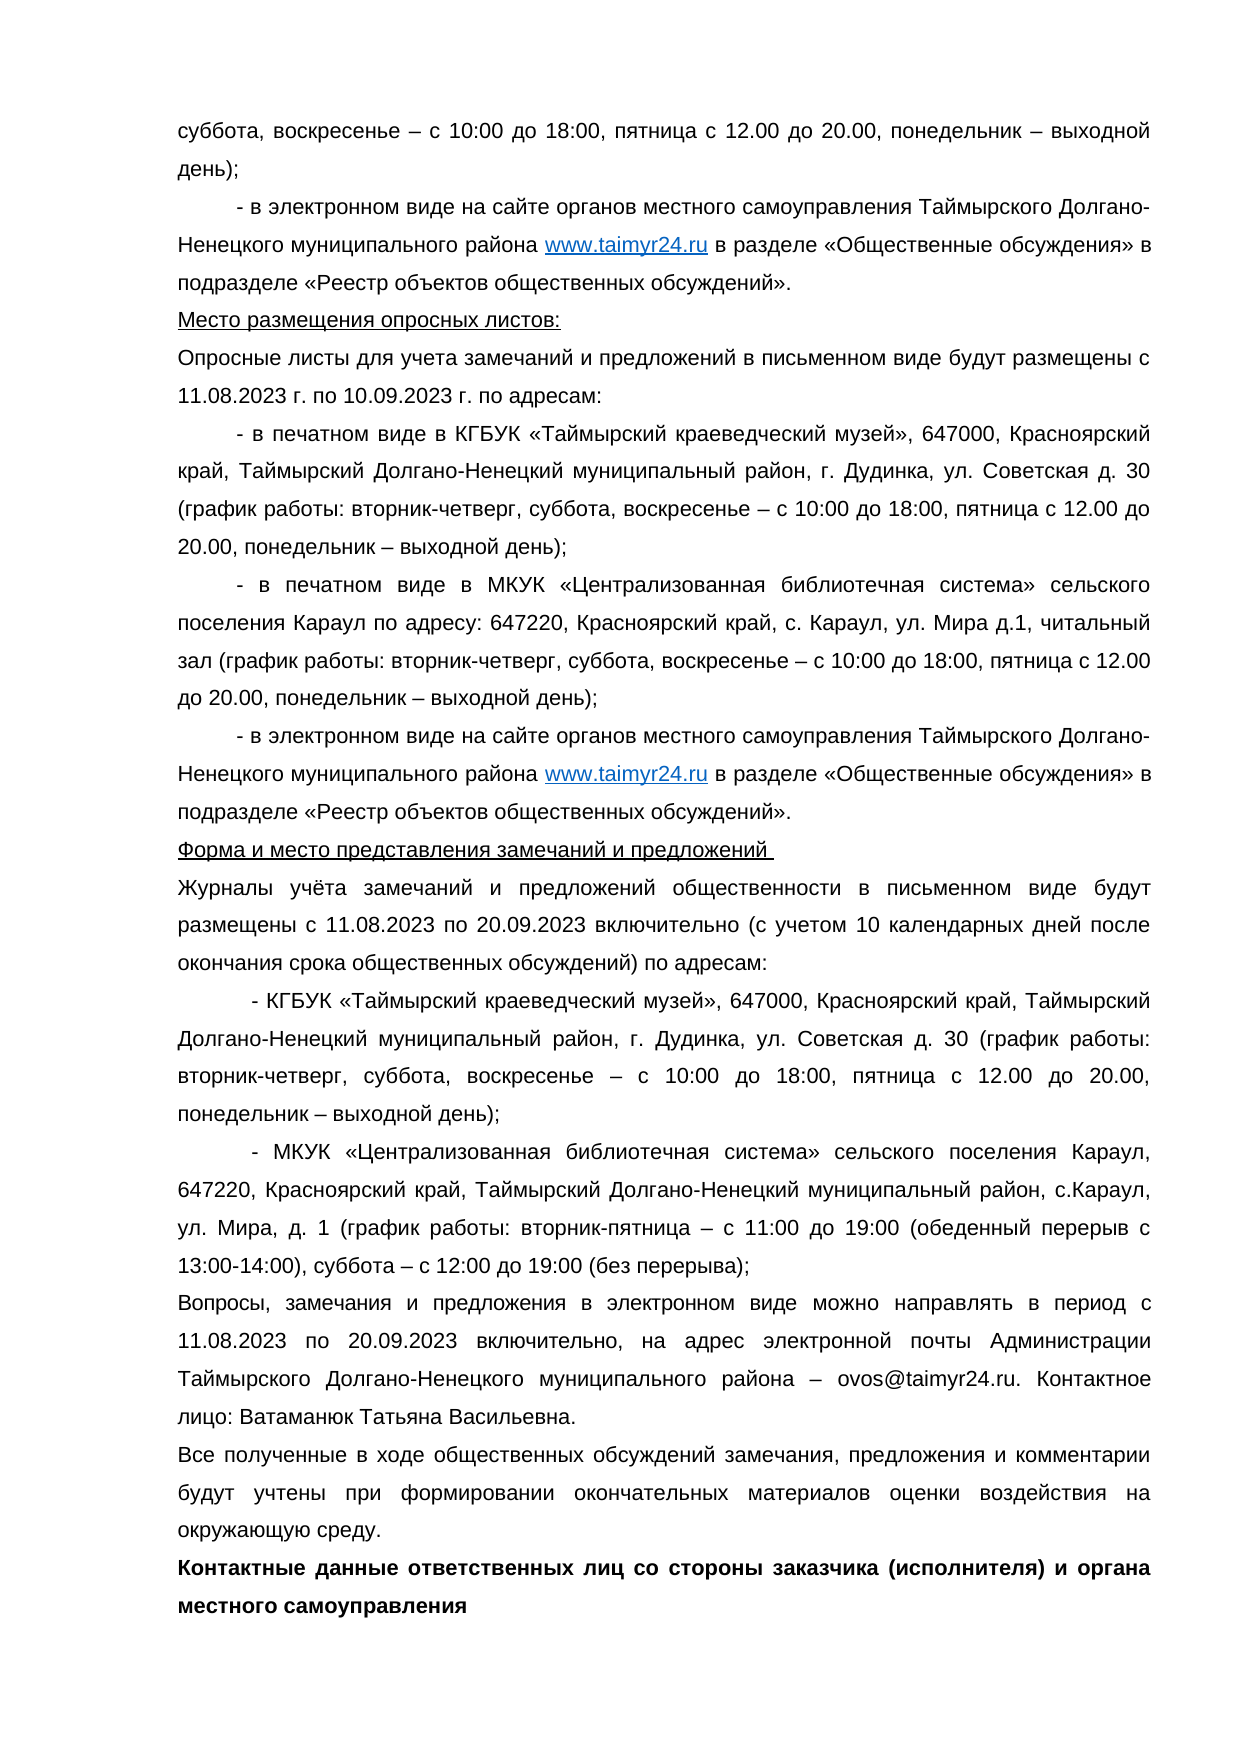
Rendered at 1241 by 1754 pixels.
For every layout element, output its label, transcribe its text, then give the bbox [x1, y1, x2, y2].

text Контактные данные ответственных лиц со стороны заказчика (исполнителя) и органа местного самоуправления [177, 1555, 1152, 1618]
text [177, 118, 1152, 181]
text - в электронном виде на сайте органов местного самоуправления Таймырского Долгано-Ненецкого муниципального района www.taimyr24.ru в разделе «Общественные обсуждения» в подразделе «Реестр объектов общественных обсуждений». [177, 723, 1152, 824]
text - в печатном виде в МКУК «Централизованная библиотечная система» сельского поселения Караул по адресу: 647220, Красноярский край, с. Караул, ул. Мира д.1, читальный зал (график работы: вторник-четверг, суббота, воскресенье – с 10:00 до 18:00, пятница с 12.00 до 20.00, понедельник – выходной день); [177, 572, 1152, 711]
text Вопросы, замечания и предложения в электронном виде можно направлять в период с 11.08.2023 по 20.09.2023 включительно, на адрес электронной почты Администрации Таймырского Долгано-Ненецкого муниципального района – ovos@taimyr24.ru. Контактное лицо: Ватаманюк Татьяна Васильевна. [177, 1290, 1152, 1429]
text Опросные листы для учета замечаний и предложений в письменном виде будут размещены с 11.08.2023 г. по 10.09.2023 г. по адресам: [177, 345, 1152, 408]
text Форма и место представления замечаний и предложений [177, 837, 1152, 862]
text - КГБУК «Таймырский краеведческий музей», 647000, Красноярский край, Таймырский Долгано-Ненецкий муниципальный район, г. Дудинка, ул. Советская д. 30 (график работы: вторник-четверг, суббота, воскресенье – с 10:00 до 18:00, пятница с 12.00 до 20.00, понедельник – выходной день); [177, 988, 1152, 1126]
text Место размещения опросных листов: [177, 307, 1152, 332]
text - МКУК «Централизованная библиотечная система» сельского поселения Караул, 647220, Красноярский край, Таймырский Долгано-Ненецкий муниципальный район, с.Караул, ул. Мира, д. 1 (график работы: вторник-пятница – с 11:00 до 19:00 (обеденный перерыв с 13:00-14:00), суббота – с 12:00 до 19:00 (без перерыва); [177, 1139, 1152, 1278]
text - в печатном виде в КГБУК «Таймырский краеведческий музей», 647000, Красноярский край, Таймырский Долгано-Ненецкий муниципальный район, г. Дудинка, ул. Советская д. 30 (график работы: вторник-четверг, суббота, воскресенье – с 10:00 до 18:00, пятница с 12.00 до 20.00, понедельник – выходной день); [177, 421, 1152, 559]
text Журналы учёта замечаний и предложений общественности в письменном виде будут размещены с 11.08.2023 по 20.09.2023 включительно (с учетом 10 календарных дней после окончания срока общественных обсуждений) по адресам: [177, 874, 1152, 975]
text - в электронном виде на сайте органов местного самоуправления Таймырского Долгано-Ненецкого муниципального района www.taimyr24.ru в разделе «Общественные обсуждения» в подразделе «Реестр объектов общественных обсуждений». [177, 194, 1152, 294]
text Все полученные в ходе общественных обсуждений замечания, предложения и комментарии будут учтены при формировании окончательных материалов оценки воздействия на окружающую среду. [177, 1442, 1152, 1542]
